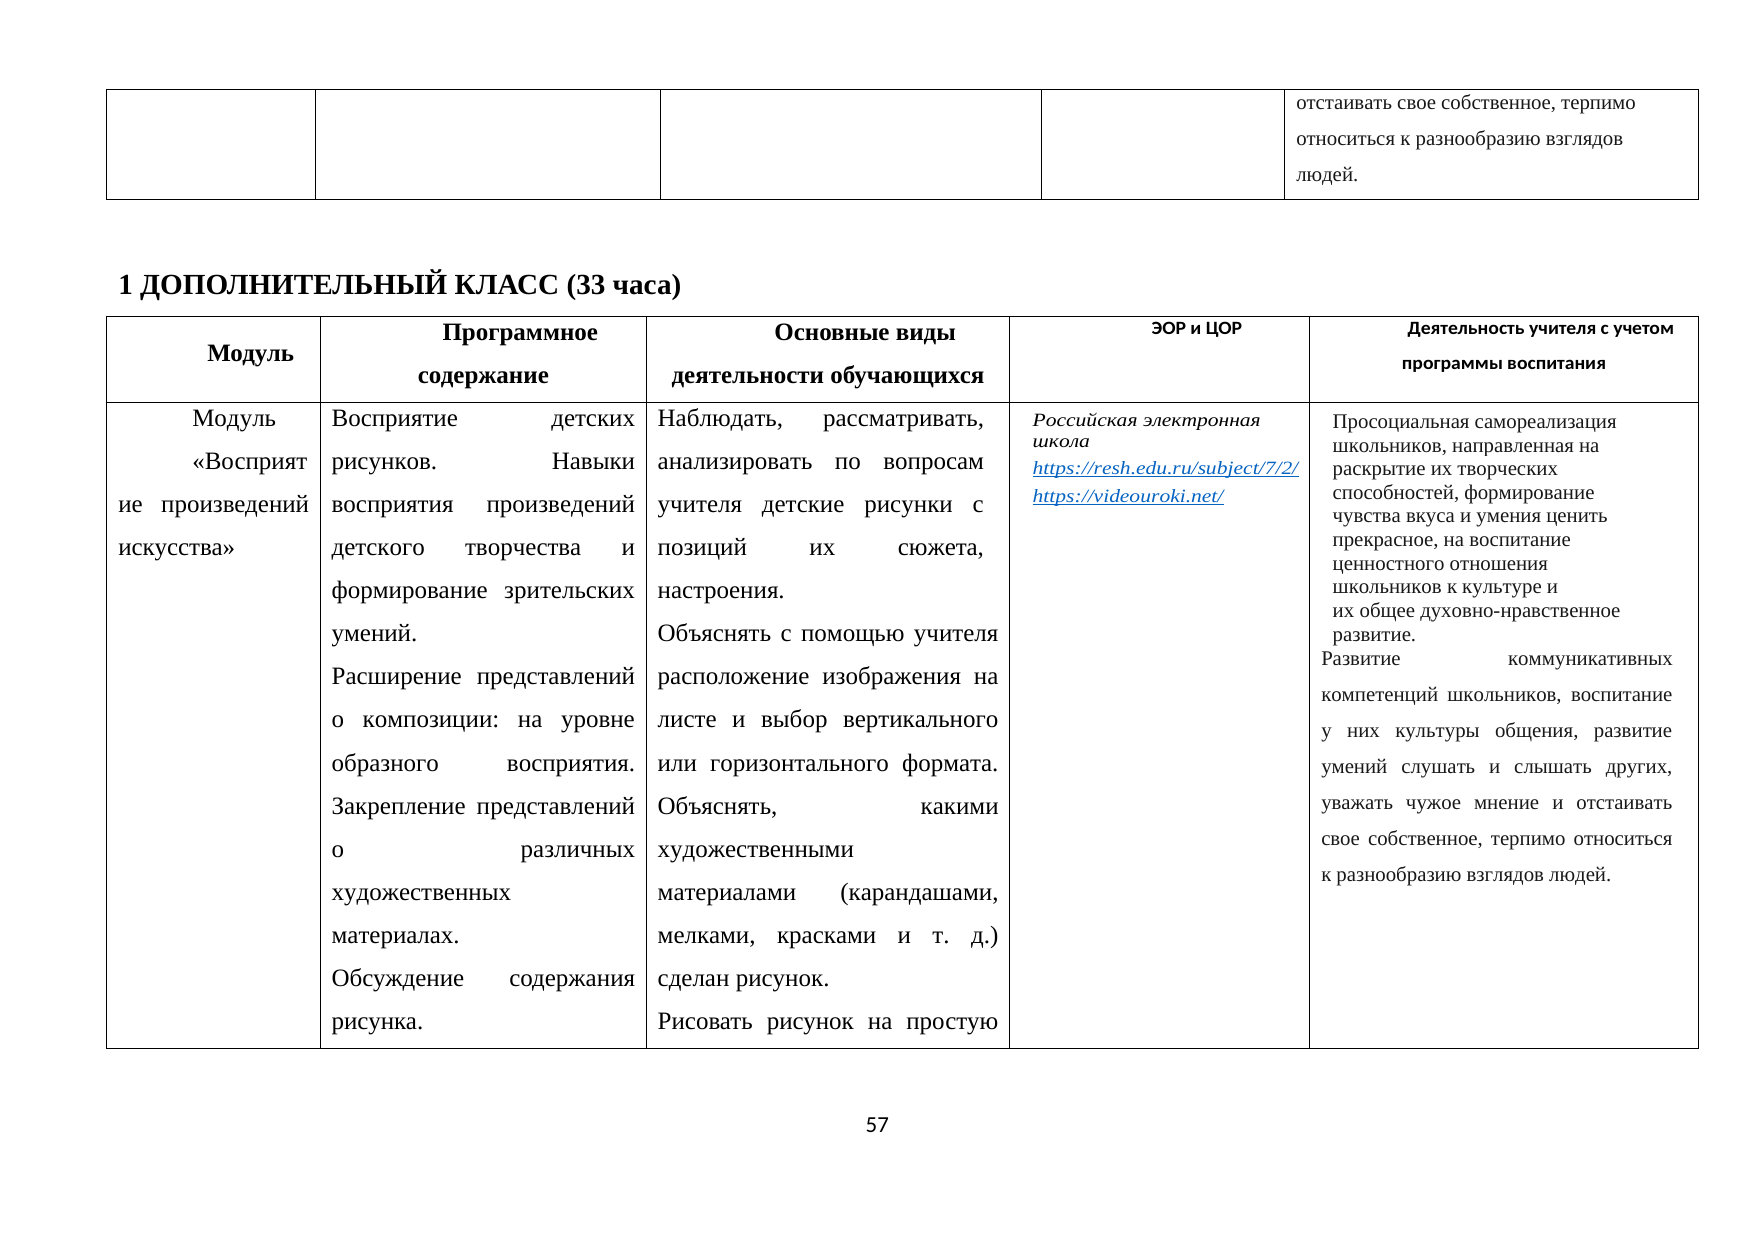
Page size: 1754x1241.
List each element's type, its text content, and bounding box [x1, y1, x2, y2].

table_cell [316, 90, 660, 199]
table_header ЭОР и ЦОР [1010, 317, 1309, 402]
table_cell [647, 403, 1009, 1048]
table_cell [107, 403, 320, 1048]
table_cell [321, 403, 646, 1048]
table_header Основные виды деятельности обучающихся [647, 317, 1009, 402]
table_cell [1010, 403, 1309, 1048]
table_header Модуль [107, 317, 320, 402]
table_header Деятельность учителя с учетом программы воспитания [1310, 317, 1698, 402]
subtitle 1 ДОПОЛНИТЕЛЬНЫЙ КЛАСС (33 часа) [118, 267, 1636, 300]
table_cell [1042, 90, 1284, 199]
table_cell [107, 90, 315, 199]
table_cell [1310, 403, 1698, 1048]
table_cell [661, 90, 1041, 199]
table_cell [1285, 90, 1698, 199]
table_header Программное содержание [321, 317, 646, 402]
